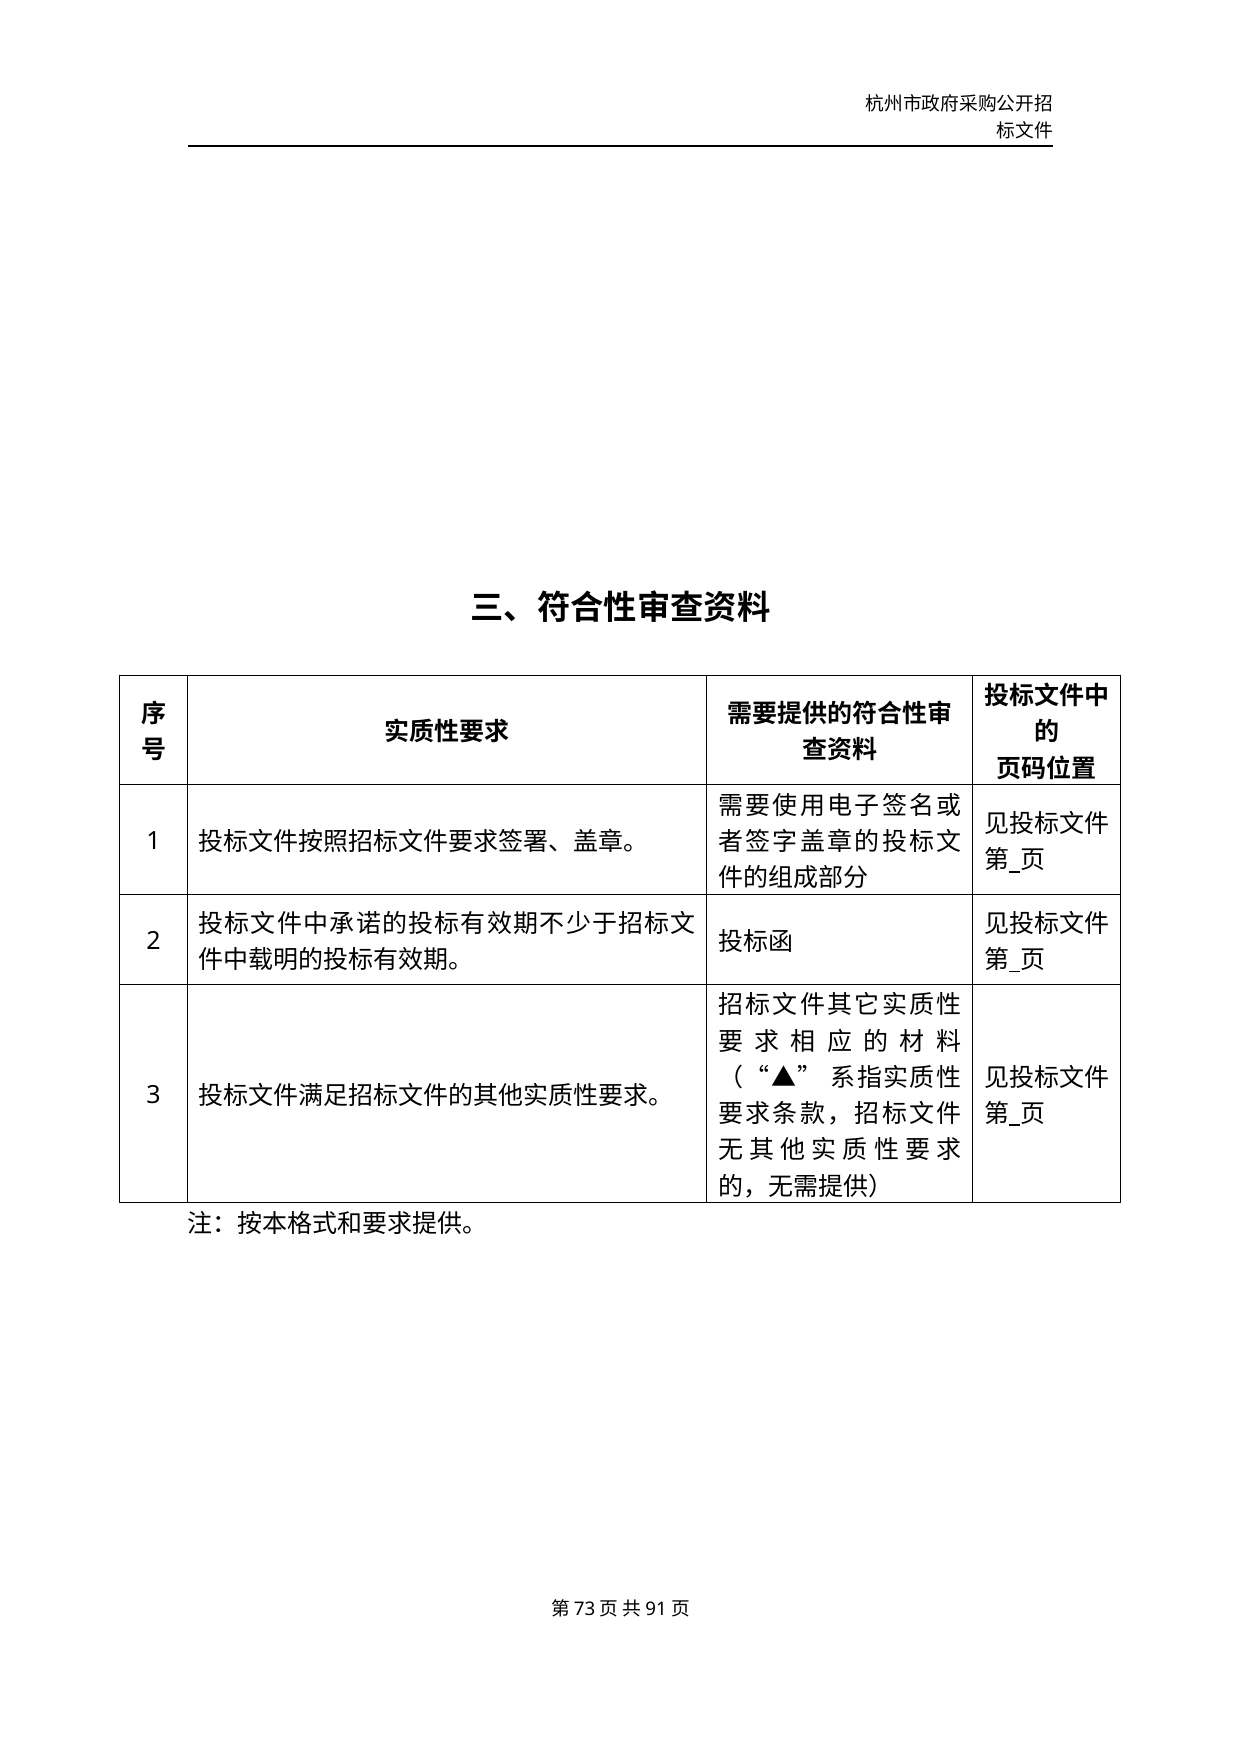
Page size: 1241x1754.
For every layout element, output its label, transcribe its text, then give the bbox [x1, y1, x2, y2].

table_header 实质性要求 [188, 676, 706, 784]
text 三、符合性审查资料 [187, 581, 1053, 629]
table_cell 见投标文件第 页 [973, 985, 1120, 1202]
table_cell 投标函 [707, 895, 972, 984]
text 注：按本格式和要求提供。 [187, 1203, 1009, 1239]
table_header 序号 [120, 676, 187, 784]
table_cell 1 [120, 785, 187, 894]
table_cell 招标文件其它实质性要求相应的材料（“▲” 系指实质性要求条款，招标文件无其他实质性要求的，无需提供） [707, 985, 972, 1202]
table_header 投标文件中的 页码位置 [973, 676, 1120, 784]
table_cell 投标文件中承诺的投标有效期不少于招标文件中载明的投标有效期。 [188, 895, 706, 984]
table_cell 见投标文件第 页 [973, 895, 1120, 984]
table_cell 投标文件满足招标文件的其他实质性要求。 [188, 985, 706, 1202]
table_cell 2 [120, 895, 187, 984]
table_cell 3 [120, 985, 187, 1202]
table_cell 见投标文件 第 页 [973, 785, 1120, 894]
table_cell 投标文件按照招标文件要求签署、盖章。 [188, 785, 706, 894]
table_cell 需要使用电子签名或者签字盖章的投标文件的组成部分 [707, 785, 972, 894]
table_header 需要提供的符合性审查资料 [707, 676, 972, 784]
